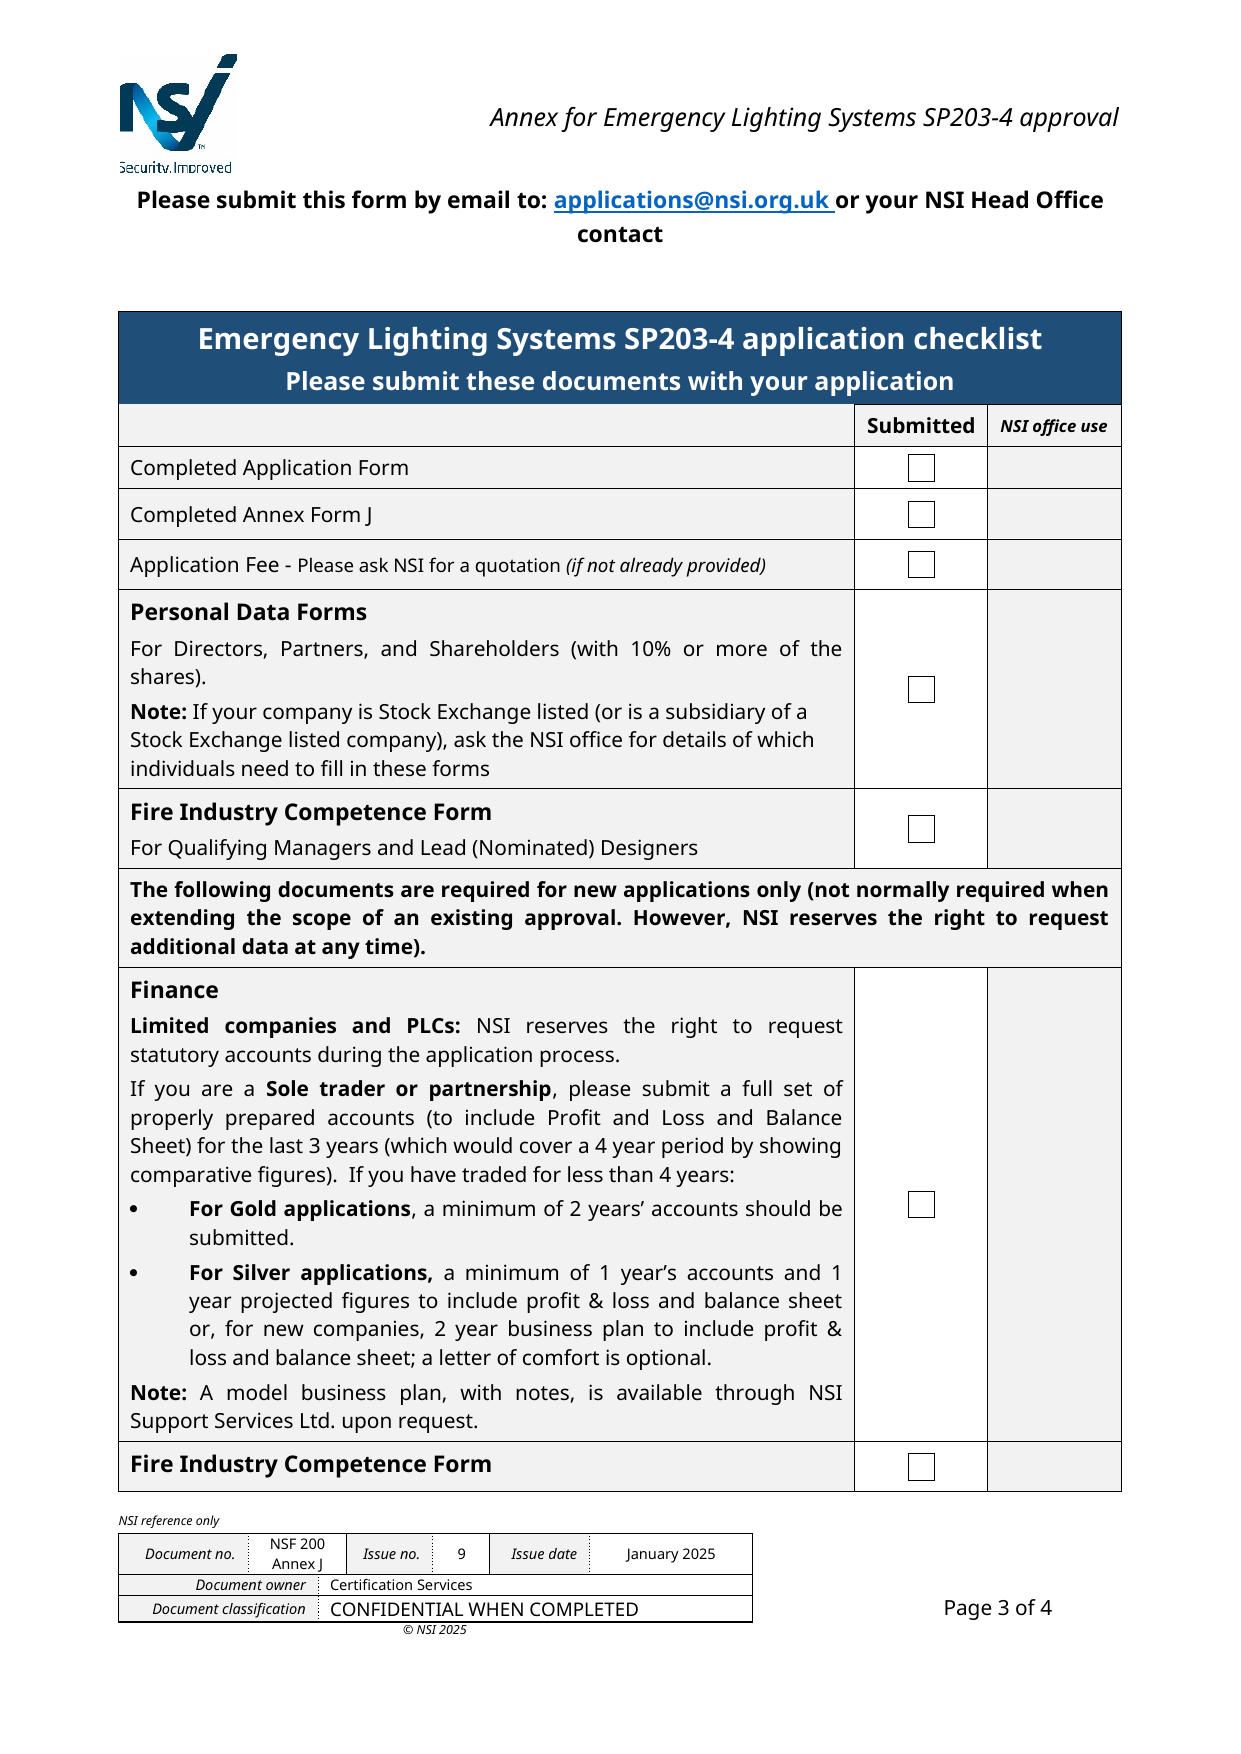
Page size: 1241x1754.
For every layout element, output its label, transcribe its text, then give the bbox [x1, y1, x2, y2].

text Please submit this form by email to: applications@nsi.org.uk or your NSI Head Office contact [118, 184, 1122, 249]
table_cell [988, 489, 1121, 538]
table_cell [988, 540, 1121, 589]
table_cell Finance Limited companies and PLCs: NSI reserves the right to request statutory accounts during the application process. If you are a Sole trader or partnership, please submit a full set of properly prepared accounts (to include Profit and Loss and Balance Sheet) for the last 3 years (which would cover a 4 year period by showing comparative figures). If you have traded for less than 4 years: For Gold applications, a minimum of 2 years’ accounts should be submitted. For Silver applications, a minimum of 1 year’s accounts and 1 year projected figures to include profit & loss and balance sheet or, for new companies, 2 year business plan to include profit & loss and balance sheet; a letter of comfort is optional. Note: A model business plan, with notes, is available through NSI Support Services Ltd. upon request. [119, 968, 854, 1441]
table_cell [119, 404, 854, 446]
table_cell Personal Data Forms For Directors, Partners, and Shareholders (with 10% or more of the shares). Note: If your company is Stock Exchange listed (or is a subsidiary of a Stock Exchange listed company), ask the NSI office for details of which individuals need to fill in these forms [119, 590, 854, 788]
table_cell [855, 489, 987, 538]
table_cell Fire Industry Competence Form For Qualifying Managers and Lead (Nominated) Designers [119, 789, 854, 868]
table_cell Submitted [855, 405, 987, 446]
table_cell [855, 968, 987, 1441]
table_header Emergency Lighting Systems SP203-4 application checklist Please submit these documents with your application [119, 312, 1121, 404]
table_cell Fire Industry Competence Form For Qualifying Managers and Lead (Nominated) Designers. [119, 1442, 854, 1491]
table_cell [855, 789, 987, 868]
table_cell [855, 540, 987, 589]
picture [118, 54, 237, 170]
table_cell [988, 789, 1121, 868]
table_cell Completed Application Form [119, 447, 854, 488]
table_cell [855, 1442, 987, 1491]
table_cell The following documents are required for new applications only (not normally required when extending the scope of an existing approval. However, NSI reserves the right to request additional data at any time). [119, 869, 1121, 967]
table_cell Completed Annex Form J [119, 489, 854, 538]
table_cell Application Fee - Please ask NSI for a quotation (if not already provided) [119, 540, 854, 589]
table_cell [988, 590, 1121, 788]
table_cell [855, 590, 987, 788]
table_cell [988, 968, 1121, 1441]
table_cell NSI office use [988, 405, 1121, 446]
table_cell [988, 447, 1121, 488]
table_cell [988, 1442, 1121, 1491]
table_cell [855, 447, 987, 488]
